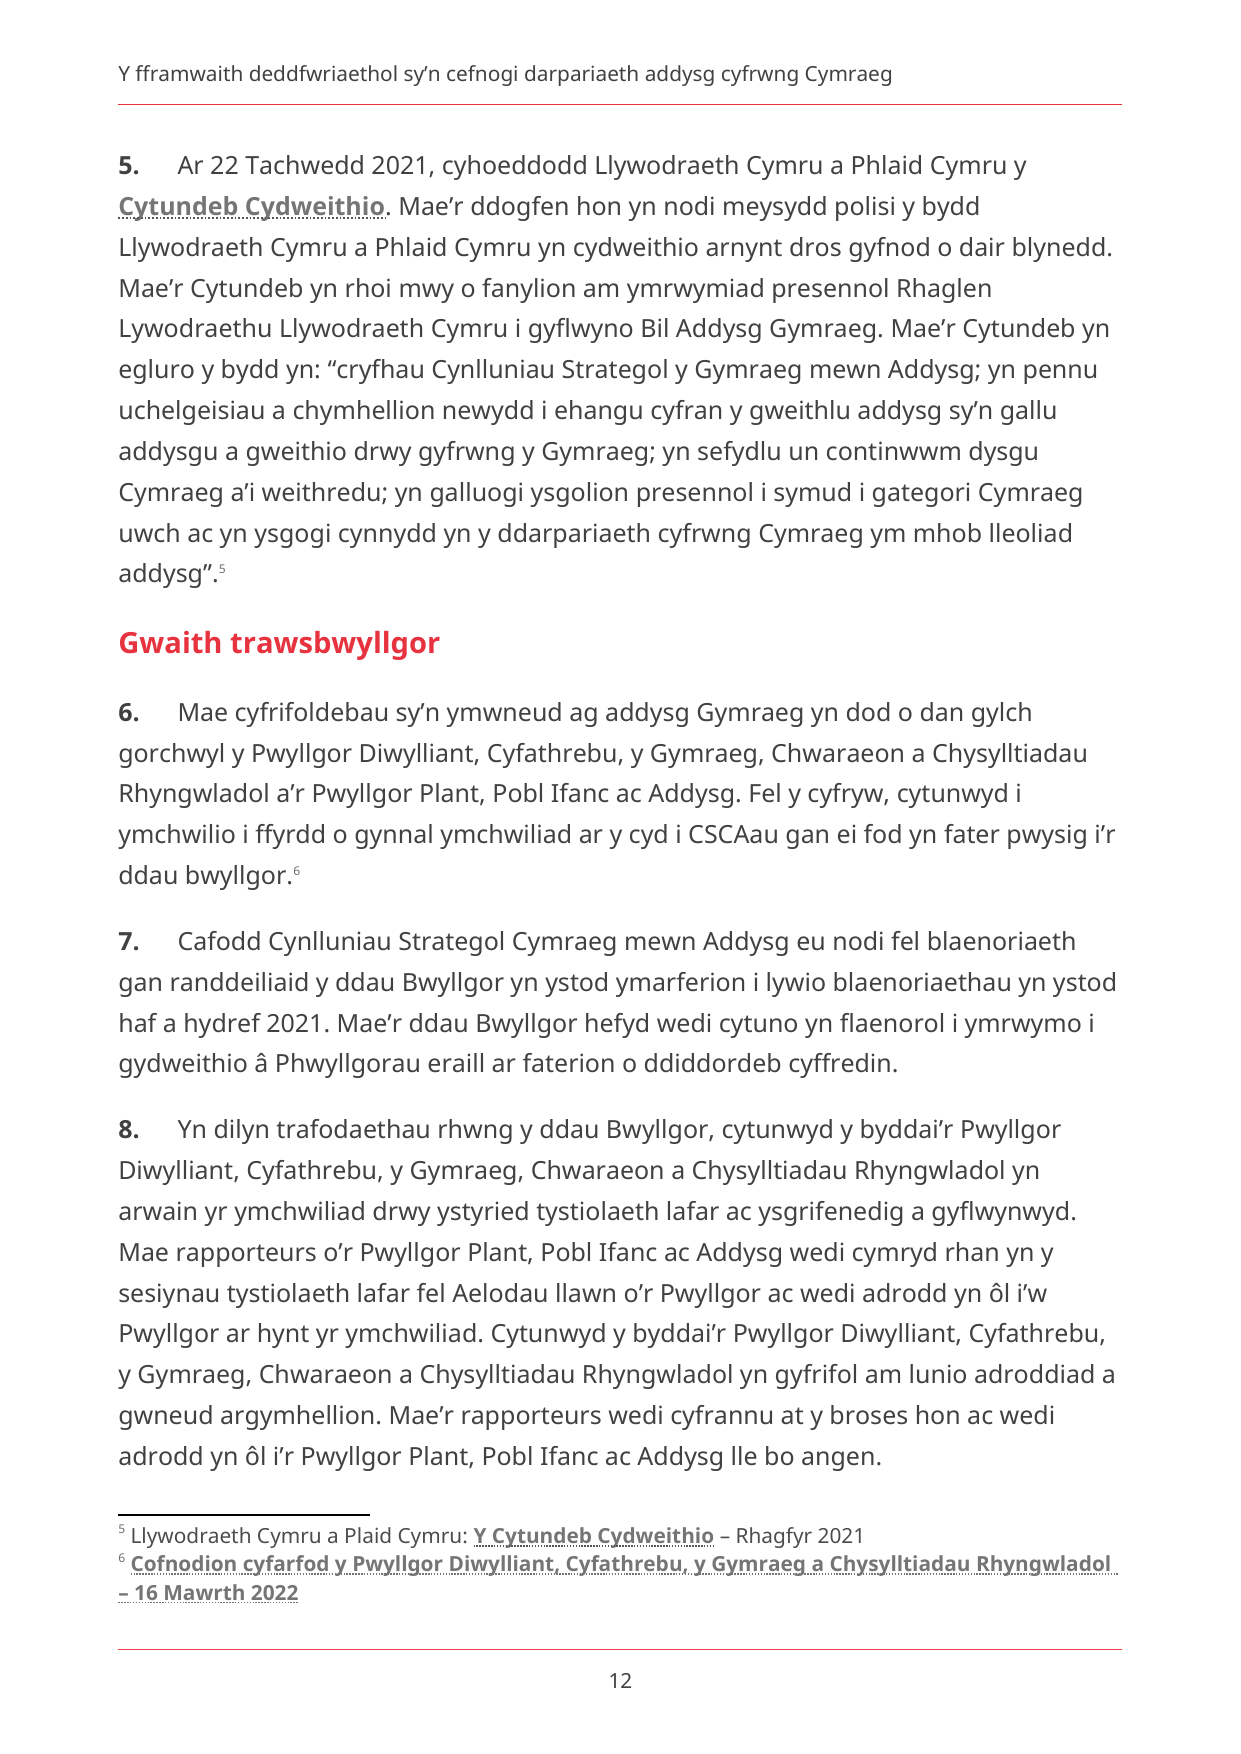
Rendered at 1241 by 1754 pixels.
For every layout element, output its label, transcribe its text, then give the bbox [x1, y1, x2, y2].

subtitle Gwaith trawsbwyllgor [118, 622, 1122, 662]
text Cafodd Cynlluniau Strategol Cymraeg mewn Addysg eu nodi fel blaenoriaeth gan randdeiliaid y ddau Bwyllgor yn ystod ymarferion i lywio blaenoriaethau yn ystod haf a hydref 2021. Mae’r ddau Bwyllgor hefyd wedi cytuno yn flaenorol i ymrwymo i gydweithio â Phwyllgorau eraill ar faterion o ddiddordeb cyffredin. [118, 924, 1122, 1080]
text Mae cyfrifoldebau sy’n ymwneud ag addysg Gymraeg yn dod o dan gylch gorchwyl y Pwyllgor Diwylliant, Cyfathrebu, y Gymraeg, Chwaraeon a Chysylltiadau Rhyngwladol a’r Pwyllgor Plant, Pobl Ifanc ac Addysg. Fel y cyfryw, cytunwyd i ymchwilio i ffyrdd o gynnal ymchwiliad ar y cyd i CSCAau gan ei fod yn fater pwysig i’r ddau bwyllgor. [118, 694, 1122, 892]
text Ar 22 Tachwedd 2021, cyhoeddodd Llywodraeth Cymru a Phlaid Cymru y Cytundeb Cydweithio. Mae’r ddogfen hon yn nodi meysydd polisi y bydd Llywodraeth Cymru a Phlaid Cymru yn cydweithio arnynt dros gyfnod o dair blynedd. Mae’r Cytundeb yn rhoi mwy o fanylion am ymrwymiad presennol Rhaglen Lywodraethu Llywodraeth Cymru i gyflwyno Bil Addysg Gymraeg. Mae’r Cytundeb yn egluro y bydd yn: “cryfhau Cynlluniau Strategol y Gymraeg mewn Addysg; yn pennu uchelgeisiau a chymhellion newydd i ehangu cyfran y gweithlu addysg sy’n gallu addysgu a gweithio drwy gyfrwng y Gymraeg; yn sefydlu un continwwm dysgu Cymraeg a’i weithredu; yn galluogi ysgolion presennol i symud i gategori Cymraeg uwch ac yn ysgogi cynnydd yn y ddarpariaeth cyfrwng Cymraeg ym mhob lleoliad addysg”. [118, 148, 1122, 590]
text Yn dilyn trafodaethau rhwng y ddau Bwyllgor, cytunwyd y byddai’r Pwyllgor Diwylliant, Cyfathrebu, y Gymraeg, Chwaraeon a Chysylltiadau Rhyngwladol yn arwain yr ymchwiliad drwy ystyried tystiolaeth lafar ac ysgrifenedig a gyflwynwyd. Mae rapporteurs o’r Pwyllgor Plant, Pobl Ifanc ac Addysg wedi cymryd rhan yn y sesiynau tystiolaeth lafar fel Aelodau llawn o’r Pwyllgor ac wedi adrodd yn ôl i’w Pwyllgor ar hynt yr ymchwiliad. Cytunwyd y byddai’r Pwyllgor Diwylliant, Cyfathrebu, y Gymraeg, Chwaraeon a Chysylltiadau Rhyngwladol yn gyfrifol am lunio adroddiad a gwneud argymhellion. Mae’r rapporteurs wedi cyfrannu at y broses hon ac wedi adrodd yn ôl i’r Pwyllgor Plant, Pobl Ifanc ac Addysg lle bo angen. [118, 1112, 1122, 1473]
